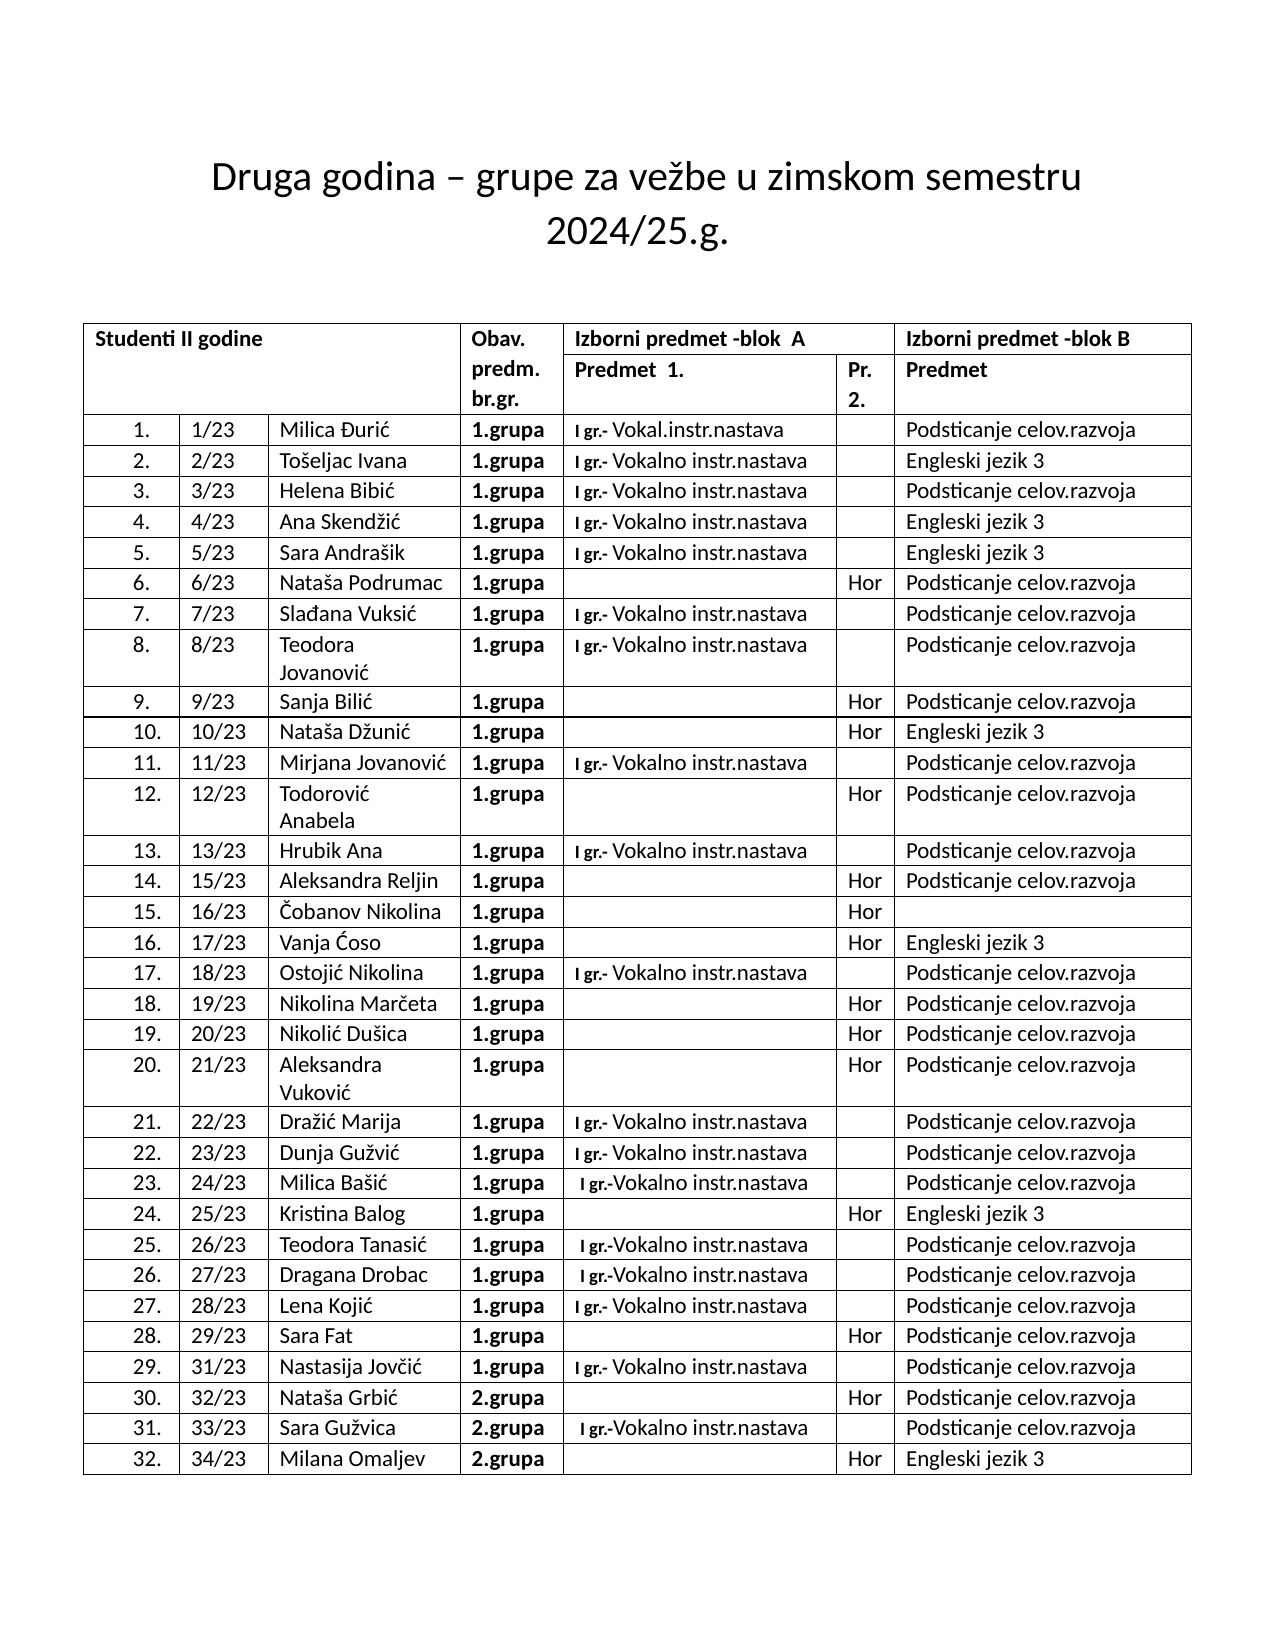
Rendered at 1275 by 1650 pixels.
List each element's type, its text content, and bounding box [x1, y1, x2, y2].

text Druga godina – grupe za vežbe u zimskom semestru 2024/25.g. [150, 150, 1125, 255]
table_cell 10/23 [180, 718, 268, 747]
table_header Izborni predmet -blok B [895, 324, 1191, 354]
table_cell 18/23 [180, 958, 268, 988]
table_cell Ana Skendžić [269, 507, 460, 537]
table_cell [84, 1138, 179, 1167]
table_cell Hor [837, 569, 894, 598]
table_cell [84, 1050, 179, 1106]
table_cell Aleksandra Reljin [269, 866, 460, 896]
table_cell [84, 1383, 179, 1412]
table_cell Milica Bašić [269, 1169, 460, 1198]
table_cell 2.grupa [461, 1414, 563, 1443]
table_cell 22/23 [180, 1107, 268, 1137]
table_cell Podsticanje celov.razvoja [895, 1414, 1191, 1443]
table_cell Hor [837, 1199, 894, 1229]
table_cell Podsticanje celov.razvoja [895, 1322, 1191, 1351]
table_cell [837, 1107, 894, 1137]
table_cell 3/23 [180, 477, 268, 506]
table_cell 1.grupa [461, 1107, 563, 1137]
table_cell Podsticanje celov.razvoja [895, 1291, 1191, 1321]
table_cell [564, 1444, 836, 1474]
table_cell Podsticanje celov.razvoja [895, 1138, 1191, 1167]
table_cell I gr.- Vokalno instr.nastava [564, 1138, 836, 1167]
table_cell [84, 687, 179, 716]
table_cell 34/23 [180, 1444, 268, 1474]
table_cell 1.grupa [461, 599, 563, 629]
table_cell 1.grupa [461, 507, 563, 537]
table_cell 21/23 [180, 1050, 268, 1106]
table_cell 2.grupa [461, 1383, 563, 1412]
table_cell 1.grupa [461, 1138, 563, 1167]
table_cell 23/23 [180, 1138, 268, 1167]
table_cell Sara Gužvica [269, 1414, 460, 1443]
table_cell 1.grupa [461, 1050, 563, 1106]
table_cell I gr.- Vokalno instr.nastava [564, 836, 836, 865]
table_cell 1.grupa [461, 1199, 563, 1229]
table_cell 4/23 [180, 507, 268, 537]
table_cell 7/23 [180, 599, 268, 629]
table_cell [837, 1352, 894, 1382]
table_cell Engleski jezik 3 [895, 538, 1191, 567]
table_cell 32/23 [180, 1383, 268, 1412]
table_cell 1.grupa [461, 569, 563, 598]
table_cell [564, 718, 836, 747]
table_cell I gr.- Vokalno instr.nastava [564, 1291, 836, 1321]
table_cell [837, 507, 894, 537]
table_cell 33/23 [180, 1414, 268, 1443]
table_cell Hor [837, 897, 894, 927]
table_cell 2.grupa [461, 1444, 563, 1474]
table_cell [837, 1230, 894, 1259]
table_cell Podsticanje celov.razvoja [895, 748, 1191, 778]
table_cell [84, 989, 179, 1018]
table_cell Slađana Vuksić [269, 599, 460, 629]
table_cell Podsticanje celov.razvoja [895, 1352, 1191, 1382]
table_cell 1.grupa [461, 779, 563, 835]
table_cell I gr.-Vokalno instr.nastava [564, 1169, 836, 1198]
table_cell 1.grupa [461, 897, 563, 927]
table_cell I gr.- Vokalno instr.nastava [564, 958, 836, 988]
table_cell I gr.- Vokalno instr.nastava [564, 538, 836, 567]
table_cell 1.grupa [461, 1020, 563, 1049]
table_cell [837, 599, 894, 629]
table_cell 20/23 [180, 1020, 268, 1049]
table_cell Nataša Džunić [269, 718, 460, 747]
table_cell 1.grupa [461, 1291, 563, 1321]
table_cell Podsticanje celov.razvoja [895, 1383, 1191, 1412]
table_cell [564, 779, 836, 835]
table_cell I gr.- Vokal.instr.nastava [564, 415, 836, 445]
table_cell 19/23 [180, 989, 268, 1018]
table_cell [837, 1291, 894, 1321]
table_cell Nikolić Dušica [269, 1020, 460, 1049]
table_cell [84, 630, 179, 686]
table_cell [84, 569, 179, 598]
table_cell [837, 630, 894, 686]
table_cell Lena Kojić [269, 1291, 460, 1321]
table_cell [84, 779, 179, 835]
table_cell 1.grupa [461, 958, 563, 988]
table_cell 1.grupa [461, 477, 563, 506]
table_cell Aleksandra Vuković [269, 1050, 460, 1106]
table_cell Kristina Balog [269, 1199, 460, 1229]
table_cell Milana Omaljev [269, 1444, 460, 1474]
table_cell Hor [837, 928, 894, 957]
table_cell 31/23 [180, 1352, 268, 1382]
table_cell I gr.-Vokalno instr.nastava [564, 1260, 836, 1290]
table_cell Mirjana Jovanović [269, 748, 460, 778]
table_cell Hor [837, 1383, 894, 1412]
table_cell 5/23 [180, 538, 268, 567]
table_cell Čobanov Nikolina [269, 897, 460, 927]
table_cell Dražić Marija [269, 1107, 460, 1137]
table_cell 16/23 [180, 897, 268, 927]
table_cell Podsticanje celov.razvoja [895, 989, 1191, 1018]
table_cell I gr.- Vokalno instr.nastava [564, 748, 836, 778]
table_cell 24/23 [180, 1169, 268, 1198]
table_cell 1.grupa [461, 538, 563, 567]
table_cell [895, 897, 1191, 927]
table_cell Podsticanje celov.razvoja [895, 630, 1191, 686]
table_cell [564, 687, 836, 716]
table_cell Hor [837, 1020, 894, 1049]
table_cell 25/23 [180, 1199, 268, 1229]
table_cell Milica Đurić [269, 415, 460, 445]
table_cell 1.grupa [461, 718, 563, 747]
table_cell Hor [837, 1322, 894, 1351]
table_cell [564, 989, 836, 1018]
table_cell [837, 446, 894, 476]
table_cell [837, 836, 894, 865]
table_cell 26/23 [180, 1230, 268, 1259]
table_cell Sara Fat [269, 1322, 460, 1351]
table_cell [84, 748, 179, 778]
table_cell Engleski jezik 3 [895, 1444, 1191, 1474]
table_cell Vanja Ćoso [269, 928, 460, 957]
table_cell 8/23 [180, 630, 268, 686]
table_cell Podsticanje celov.razvoja [895, 477, 1191, 506]
table_cell 6/23 [180, 569, 268, 598]
table_cell 13/23 [180, 836, 268, 865]
table_cell Podsticanje celov.razvoja [895, 569, 1191, 598]
table_cell 9/23 [180, 687, 268, 716]
table_cell Dunja Gužvić [269, 1138, 460, 1167]
table_cell [84, 1169, 179, 1198]
table_cell [564, 1050, 836, 1106]
table_cell 1.grupa [461, 415, 563, 445]
table_cell I gr.-Vokalno instr.nastava [564, 1414, 836, 1443]
table_cell Hor [837, 779, 894, 835]
table_cell 1.grupa [461, 1169, 563, 1198]
table_cell Podsticanje celov.razvoja [895, 836, 1191, 865]
table_cell [564, 897, 836, 927]
table_cell [84, 1414, 179, 1443]
table_cell I gr.- Vokalno instr.nastava [564, 1107, 836, 1137]
table_cell 1.grupa [461, 928, 563, 957]
table_cell Tošeljac Ivana [269, 446, 460, 476]
table_cell [84, 718, 179, 747]
table_cell 15/23 [180, 866, 268, 896]
table_cell I gr.- Vokalno instr.nastava [564, 630, 836, 686]
table_header Obav. predm. br.gr. [461, 324, 563, 414]
table_cell Predmet 1. [564, 355, 836, 414]
table_cell I gr.-Vokalno instr.nastava [564, 1230, 836, 1259]
table_cell 1.grupa [461, 1260, 563, 1290]
table_cell [837, 415, 894, 445]
table_cell Podsticanje celov.razvoja [895, 687, 1191, 716]
table_cell [84, 1020, 179, 1049]
table_cell [84, 1260, 179, 1290]
table_cell Sara Andrašik [269, 538, 460, 567]
table_cell Podsticanje celov.razvoja [895, 1050, 1191, 1106]
table_cell [84, 477, 179, 506]
table_cell [837, 748, 894, 778]
table_cell 29/23 [180, 1322, 268, 1351]
table_cell Podsticanje celov.razvoja [895, 1169, 1191, 1198]
table_cell Hor [837, 718, 894, 747]
table_cell I gr.- Vokalno instr.nastava [564, 1352, 836, 1382]
table_cell Teodora Tanasić [269, 1230, 460, 1259]
table_cell [564, 1199, 836, 1229]
table_cell [84, 958, 179, 988]
table_cell Hor [837, 866, 894, 896]
table_cell 1.grupa [461, 866, 563, 896]
table_cell [564, 928, 836, 957]
table_cell [84, 836, 179, 865]
table_cell [564, 866, 836, 896]
table_cell Nataša Podrumac [269, 569, 460, 598]
table_cell 1.grupa [461, 748, 563, 778]
table_cell [837, 1414, 894, 1443]
table_cell [84, 897, 179, 927]
table_cell Podsticanje celov.razvoja [895, 958, 1191, 988]
table_cell Podsticanje celov.razvoja [895, 779, 1191, 835]
table_cell [84, 866, 179, 896]
table_cell 27/23 [180, 1260, 268, 1290]
table_cell [84, 1444, 179, 1474]
table_cell [837, 1138, 894, 1167]
table_cell [84, 1291, 179, 1321]
table_cell Engleski jezik 3 [895, 446, 1191, 476]
table_cell Podsticanje celov.razvoja [895, 1260, 1191, 1290]
table_cell Predmet [895, 355, 1191, 414]
table_cell Todorović Anabela [269, 779, 460, 835]
table_cell 2/23 [180, 446, 268, 476]
table_cell Helena Bibić [269, 477, 460, 506]
table_cell [837, 538, 894, 567]
table_cell [564, 1020, 836, 1049]
table_cell Nastasija Jovčić [269, 1352, 460, 1382]
table_cell [84, 446, 179, 476]
table_cell I gr.- Vokalno instr.nastava [564, 446, 836, 476]
table_cell Engleski jezik 3 [895, 928, 1191, 957]
table_cell Nataša Grbić [269, 1383, 460, 1412]
table_cell Nikolina Marčeta [269, 989, 460, 1018]
table_cell Pr. 2. [837, 355, 894, 414]
table_cell 1/23 [180, 415, 268, 445]
table_header Izborni predmet -blok A [564, 324, 894, 354]
table_cell [837, 1169, 894, 1198]
table_cell Podsticanje celov.razvoja [895, 415, 1191, 445]
table_cell [84, 1107, 179, 1137]
table_cell [84, 1322, 179, 1351]
table_cell 12/23 [180, 779, 268, 835]
table_cell [84, 928, 179, 957]
table_cell Hor [837, 687, 894, 716]
table_cell Sanja Bilić [269, 687, 460, 716]
table_cell 1.grupa [461, 1230, 563, 1259]
table_cell I gr.- Vokalno instr.nastava [564, 477, 836, 506]
table_cell [84, 1199, 179, 1229]
table_cell 1.grupa [461, 687, 563, 716]
table_cell 28/23 [180, 1291, 268, 1321]
table_cell Podsticanje celov.razvoja [895, 1020, 1191, 1049]
table_cell 1.grupa [461, 1322, 563, 1351]
table_cell Engleski jezik 3 [895, 718, 1191, 747]
table_cell 17/23 [180, 928, 268, 957]
table_cell Engleski jezik 3 [895, 507, 1191, 537]
table_cell Podsticanje celov.razvoja [895, 599, 1191, 629]
table_cell Podsticanje celov.razvoja [895, 866, 1191, 896]
table_cell [84, 1230, 179, 1259]
table_cell Hrubik Ana [269, 836, 460, 865]
table_cell [84, 599, 179, 629]
table_header Studenti II godine [84, 324, 460, 414]
table_cell Dragana Drobac [269, 1260, 460, 1290]
table_cell 1.grupa [461, 836, 563, 865]
table_cell 1.grupa [461, 1352, 563, 1382]
table_cell Hor [837, 1050, 894, 1106]
table_cell I gr.- Vokalno instr.nastava [564, 599, 836, 629]
table_cell Hor [837, 989, 894, 1018]
table_cell [84, 507, 179, 537]
table_cell Hor [837, 1444, 894, 1474]
table_cell [564, 569, 836, 598]
table_cell [837, 958, 894, 988]
table_cell [84, 538, 179, 567]
table_cell Podsticanje celov.razvoja [895, 1230, 1191, 1259]
table_cell Ostojić Nikolina [269, 958, 460, 988]
table_cell 1.grupa [461, 630, 563, 686]
table_cell Podsticanje celov.razvoja [895, 1107, 1191, 1137]
table_cell [564, 1322, 836, 1351]
table_cell [84, 415, 179, 445]
table_cell 1.grupa [461, 989, 563, 1018]
table_cell Teodora Jovanović [269, 630, 460, 686]
table_cell [84, 1352, 179, 1382]
table_cell [564, 1383, 836, 1412]
table_cell 11/23 [180, 748, 268, 778]
table_cell [837, 477, 894, 506]
table_cell Engleski jezik 3 [895, 1199, 1191, 1229]
table_cell [837, 1260, 894, 1290]
table_cell I gr.- Vokalno instr.nastava [564, 507, 836, 537]
table_cell 1.grupa [461, 446, 563, 476]
